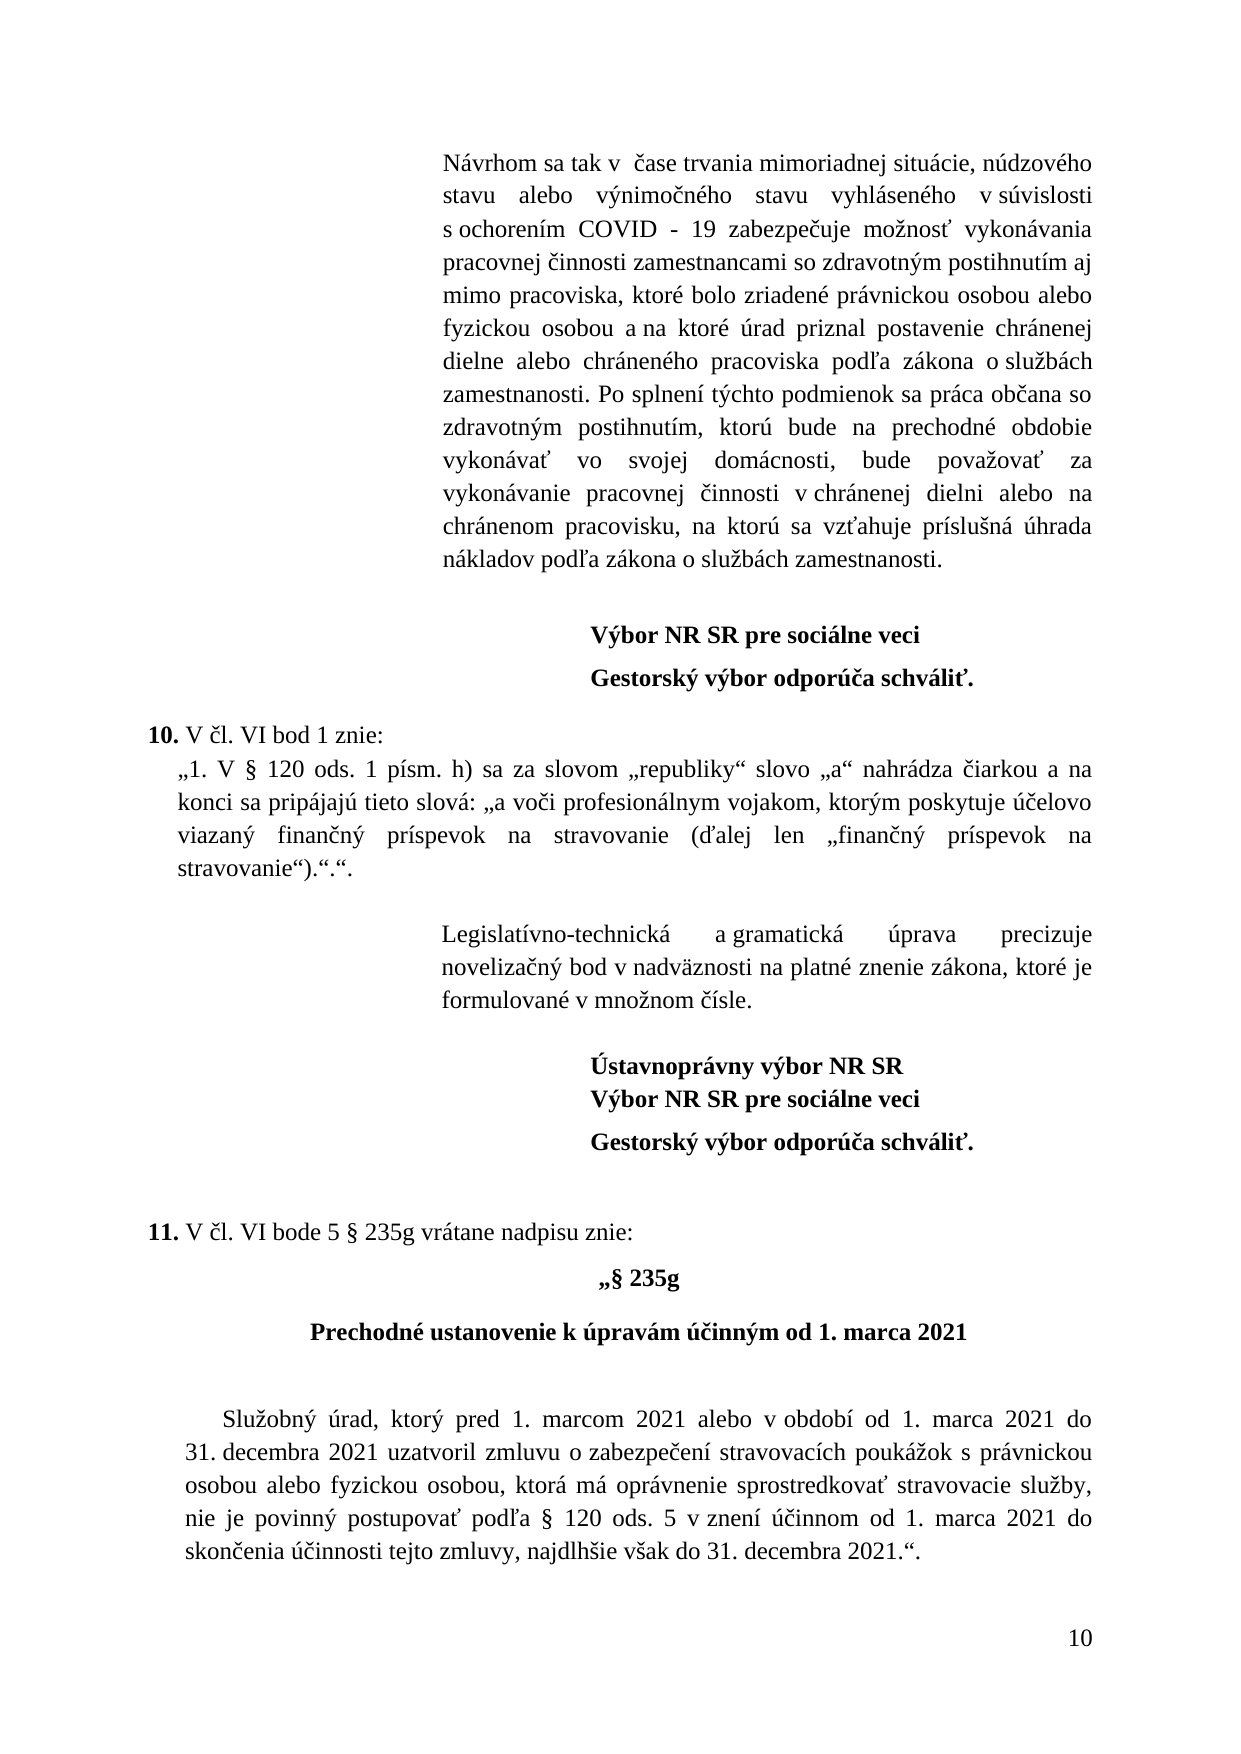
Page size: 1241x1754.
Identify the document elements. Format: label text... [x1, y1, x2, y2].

list V čl. VI bode 5 § 235g vrátane nadpisu znie: [148, 1217, 1093, 1246]
text Služobný úrad, ktorý pred 1. marcom 2021 alebo v období od 1. marca 2021 do 31. decembra 2021 uzatvoril zmluvu o zabezpečení stravovacích poukážok s právnickou osobou alebo fyzickou osobou, ktorá má oprávnenie sprostredkovať stravovacie služby, nie je povinný postupovať podľa § 120 ods. 5 v znení účinnom od 1. marca 2021 do skončenia účinnosti tejto zmluvy, najdlhšie však do 31. decembra 2021.“. [185, 1404, 1093, 1564]
text Návrhom sa tak v čase trvania mimoriadnej situácie, núdzového stavu alebo výnimočného stavu vyhláseného v súvislosti s ochorením COVID - 19 zabezpečuje možnosť vykonávania pracovnej činnosti zamestnancami so zdravotným postihnutím aj mimo pracoviska, ktoré bolo zriadené právnickou osobou alebo fyzickou osobou a na ktoré úrad priznal postavenie chránenej dielne alebo chráneného pracoviska podľa zákona o službách zamestnanosti. Po splnení týchto podmienok sa práca občana so zdravotným postihnutím, ktorú bude na prechodné obdobie vykonávať vo svojej domácnosti, bude považovať za vykonávanie pracovnej činnosti v chránenej dielni alebo na chránenom pracovisku, na ktorú sa vzťahuje príslušná úhrada nákladov podľa zákona o službách zamestnanosti. [443, 148, 1093, 573]
text Výbor NR SR pre sociálne veci [590, 1084, 1093, 1113]
list Gestorský výbor odporúča schváliť. [520, 663, 1093, 692]
list „1. V § 120 ods. 1 písm. h) sa za slovom „republiky“ slovo „a“ nahrádza čiarkou a na konci sa pripájajú tieto slová: „a voči profesionálnym vojakom, ktorým poskytuje účelovo viazaný finančný príspevok na stravovanie (ďalej len „finančný príspevok na stravovanie“).“.“. [177, 754, 1093, 881]
list „§ 235g [185, 1263, 1093, 1292]
list V čl. VI bod 1 znie: [148, 721, 1093, 749]
list Prechodné ustanovenie k úpravám účinným od 1. marca 2021 [185, 1317, 1093, 1346]
list Legislatívno-technická a gramatická úprava precizuje novelizačný bod v nadväznosti na platné znenie zákona, ktoré je formulované v množnom čísle. [441, 919, 1093, 1013]
text Výbor NR SR pre sociálne veci [590, 620, 1093, 649]
list Gestorský výbor odporúča schváliť. [520, 1127, 1093, 1156]
list Ústavnoprávny výbor NR SR [443, 1051, 1093, 1079]
